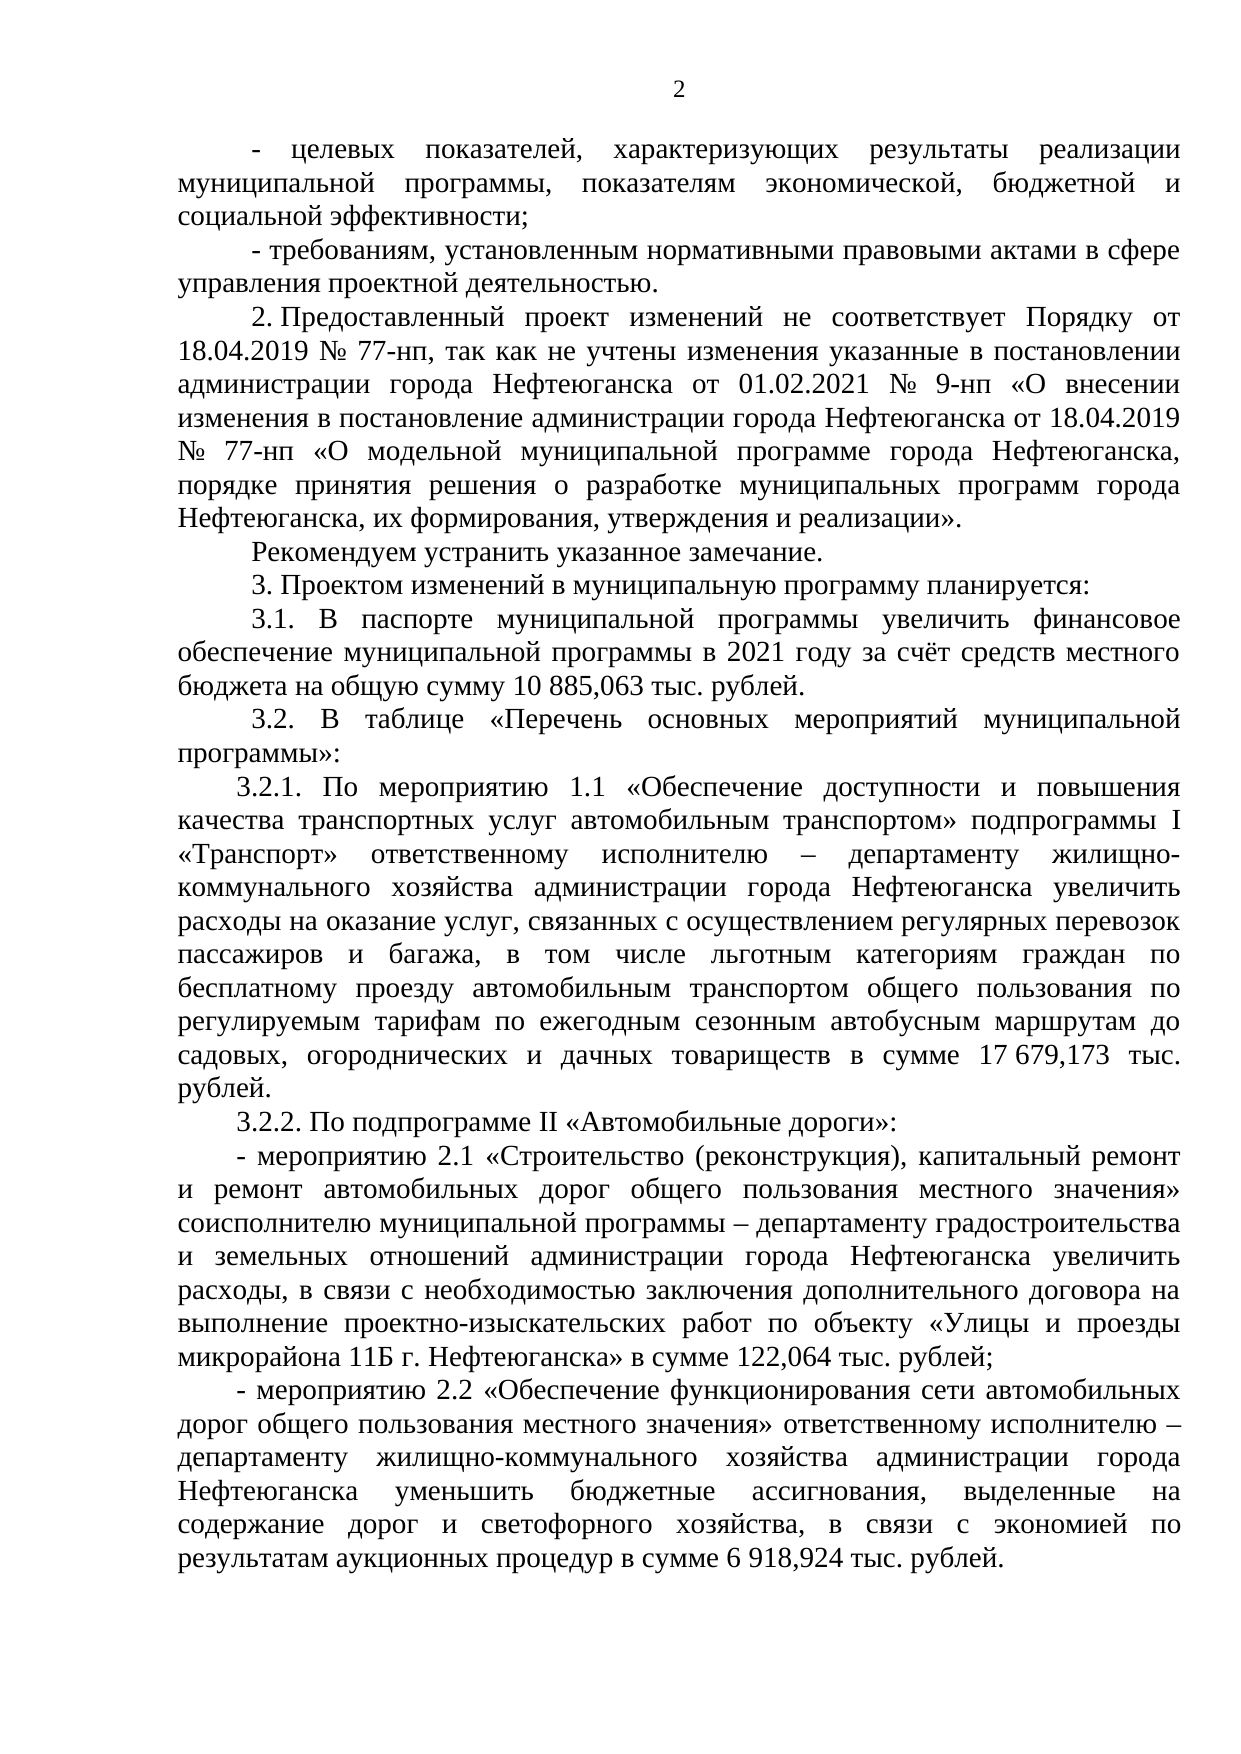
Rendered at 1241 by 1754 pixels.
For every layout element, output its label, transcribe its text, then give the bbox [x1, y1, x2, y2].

text 3.1. В паспорте муниципальной программы увеличить финансовое обеспечение муниципальной программы в 2021 году за счёт средств местного бюджета на общую сумму 10 885,063 тыс. рублей. [177, 601, 1181, 702]
text - целевых показателей, характеризующих результаты реализации муниципальной программы, показателям экономической, бюджетной и социальной эффективности; [177, 131, 1181, 232]
text 3.2.1. По мероприятию 1.1 «Обеспечение доступности и повышения качества транспортных услуг автомобильным транспортом» подпрограммы I «Транспорт» ответственному исполнителю – департаменту жилищно-коммунального хозяйства администрации города Нефтеюганска увеличить расходы на оказание услуг, связанных с осуществлением регулярных перевозок пассажиров и багажа, в том числе льготным категориям граждан по бесплатному проезду автомобильным транспортом общего пользования по регулируемым тарифам по ежегодным сезонным автобусным маршрутам до садовых, огороднических и дачных товариществ в сумме 17 679,173 тыс. рублей. [177, 769, 1181, 1104]
text - требованиям, установленным нормативными правовыми актами в сфере управления проектной деятельностью. [177, 232, 1181, 299]
text - мероприятию 2.1 «Строительство (реконструкция), капитальный ремонт и ремонт автомобильных дорог общего пользования местного значения» соисполнителю муниципальной программы – департаменту градостроительства и земельных отношений администрации города Нефтеюганска увеличить расходы, в связи с необходимостью заключения дополнительного договора на выполнение проектно-изыскательских работ по объекту «Улицы и проезды микрорайона 11Б г. Нефтеюганска» в сумме 122,064 тыс. рублей; [177, 1138, 1181, 1372]
list Предоставленный проект изменений не соответствует Порядку от 18.04.2019 № 77-нп, так как не учтены изменения указанные в постановлении администрации города Нефтеюганска от 01.02.2021 № 9-нп «О внесении изменения в постановление администрации города Нефтеюганска от 18.04.2019 № 77-нп «О модельной муниципальной программе города Нефтеюганска, порядке принятия решения о разработке муниципальных программ города Нефтеюганска, их формирования, утверждения и реализации». [177, 299, 1181, 534]
text 3.2.2. По подпрограмме II «Автомобильные дороги»: [177, 1104, 1181, 1138]
text Рекомендуем устранить указанное замечание. [251, 534, 1181, 567]
text - мероприятию 2.2 «Обеспечение функционирования сети автомобильных дорог общего пользования местного значения» ответственному исполнителю – департаменту жилищно-коммунального хозяйства администрации города Нефтеюганска уменьшить бюджетные ассигнования, выделенные на содержание дорог и светофорного хозяйства, в связи с экономией по результатам аукционных процедур в сумме 6 918,924 тыс. рублей. [177, 1372, 1181, 1574]
text 3.2. В таблице «Перечень основных мероприятий муниципальной программы»: [177, 702, 1181, 769]
text 3. Проектом изменений в муниципальную программу планируется: [177, 567, 1181, 601]
